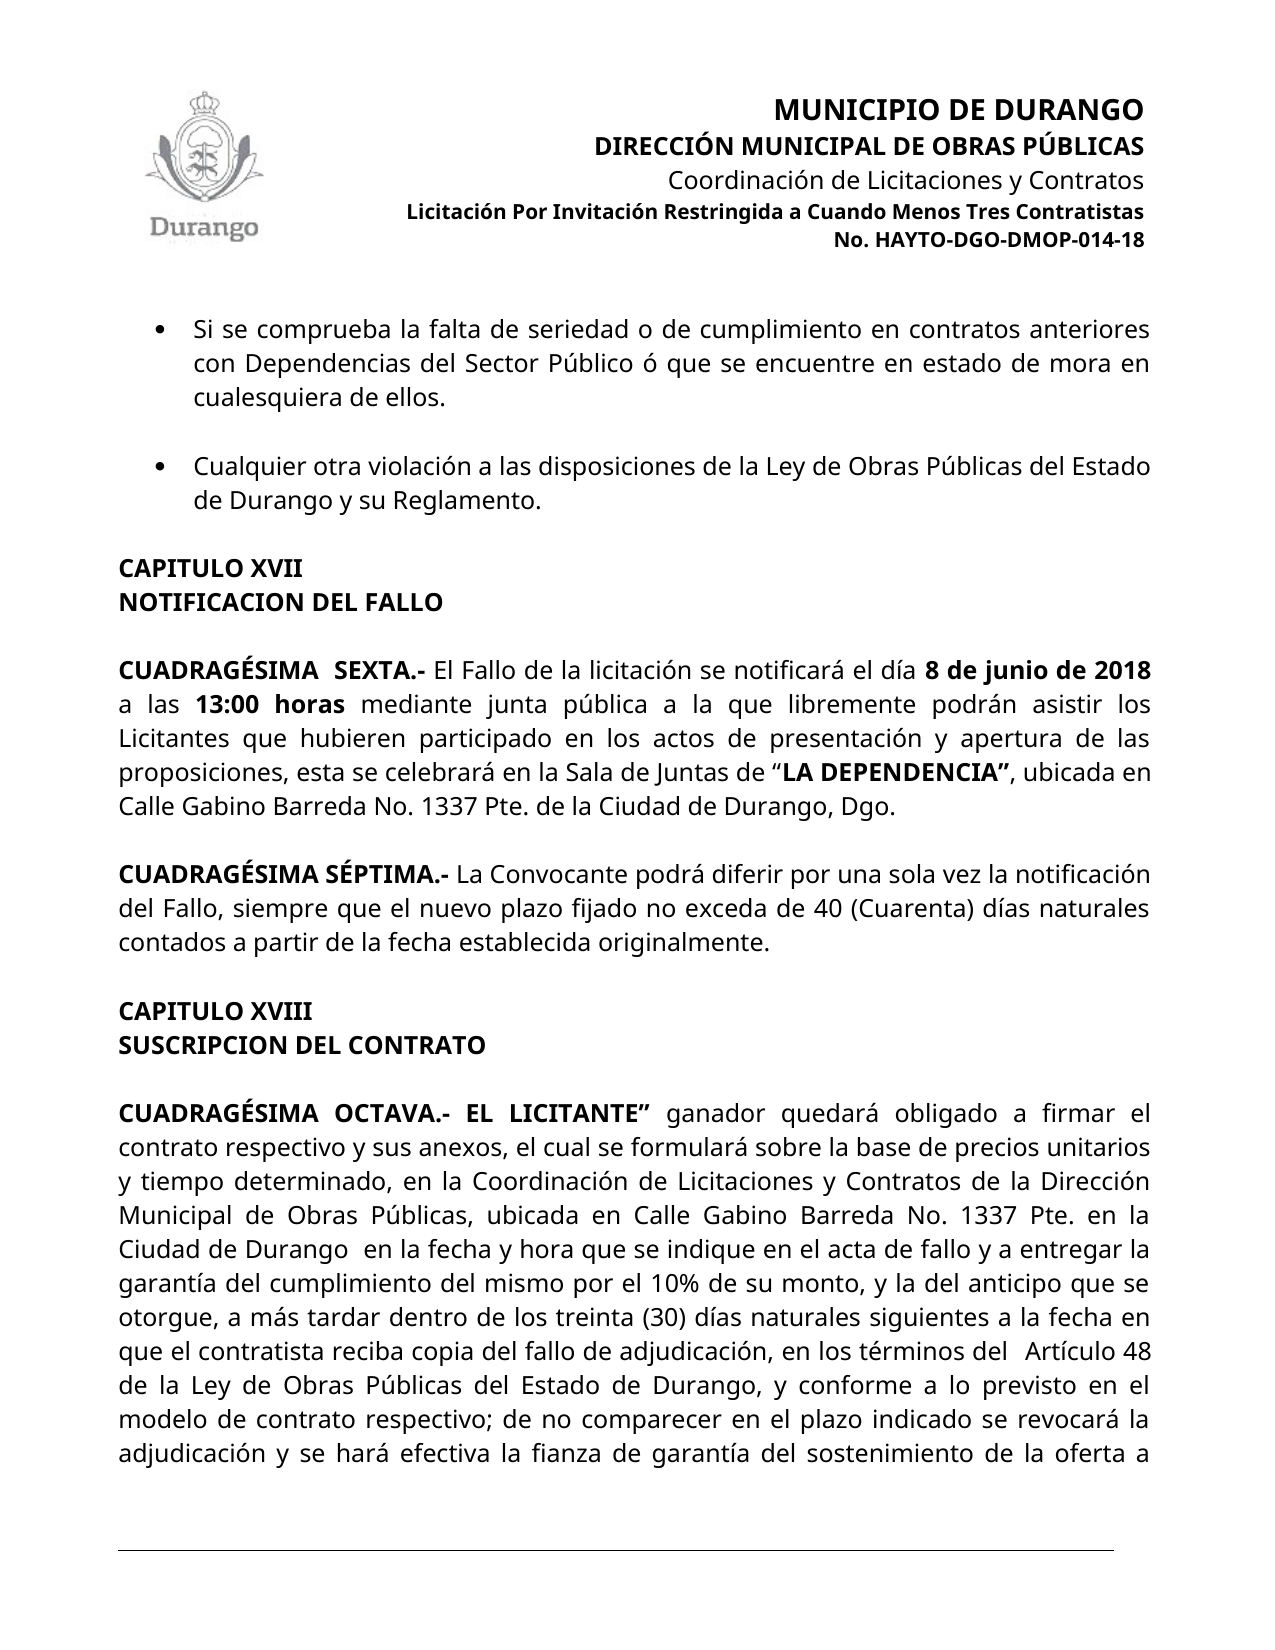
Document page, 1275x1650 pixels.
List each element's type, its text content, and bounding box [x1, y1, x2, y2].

list Si se comprueba la falta de seriedad o de cumplimiento en contratos anteriores con Dependencias del Sector Público ó que se encuentre en estado de mora en cualesquiera de ellos. [156, 312, 1152, 414]
text NOTIFICACION DEL FALLO [118, 584, 1152, 618]
text SUSCRIPCION DEL CONTRATO [118, 1027, 1152, 1061]
list Cualquier otra violación a las disposiciones de de Obras Públicas del Estado de Durango y su Reglamento. [156, 448, 1152, 516]
text CAPITULO XVII [118, 550, 1152, 584]
text CUADRAGÉSIMA SEXTA.- El Fallo de la licitación se notificará el día 8 de junio de 2018 a las 13:00 horas mediante junta pública a la que libremente podrán asistir los Licitantes que hubieren participado en los actos de presentación y apertura de las proposiciones, esta se celebrará en de Juntas de “”, ubicada en Calle Gabino Barreda No. 1337 Pte. de de Durango, Dgo. [118, 653, 1152, 823]
text CAPITULO XVIII [118, 993, 1152, 1027]
picture [133, 89, 269, 250]
text CUADRAGÉSIMA SÉPTIMA.- podrá diferir por una sola vez la notificación del Fallo, siempre que el nuevo plazo fijado no exceda de 40 (Cuarenta) días naturales contados a partir de la fecha establecida originalmente. [118, 857, 1152, 959]
